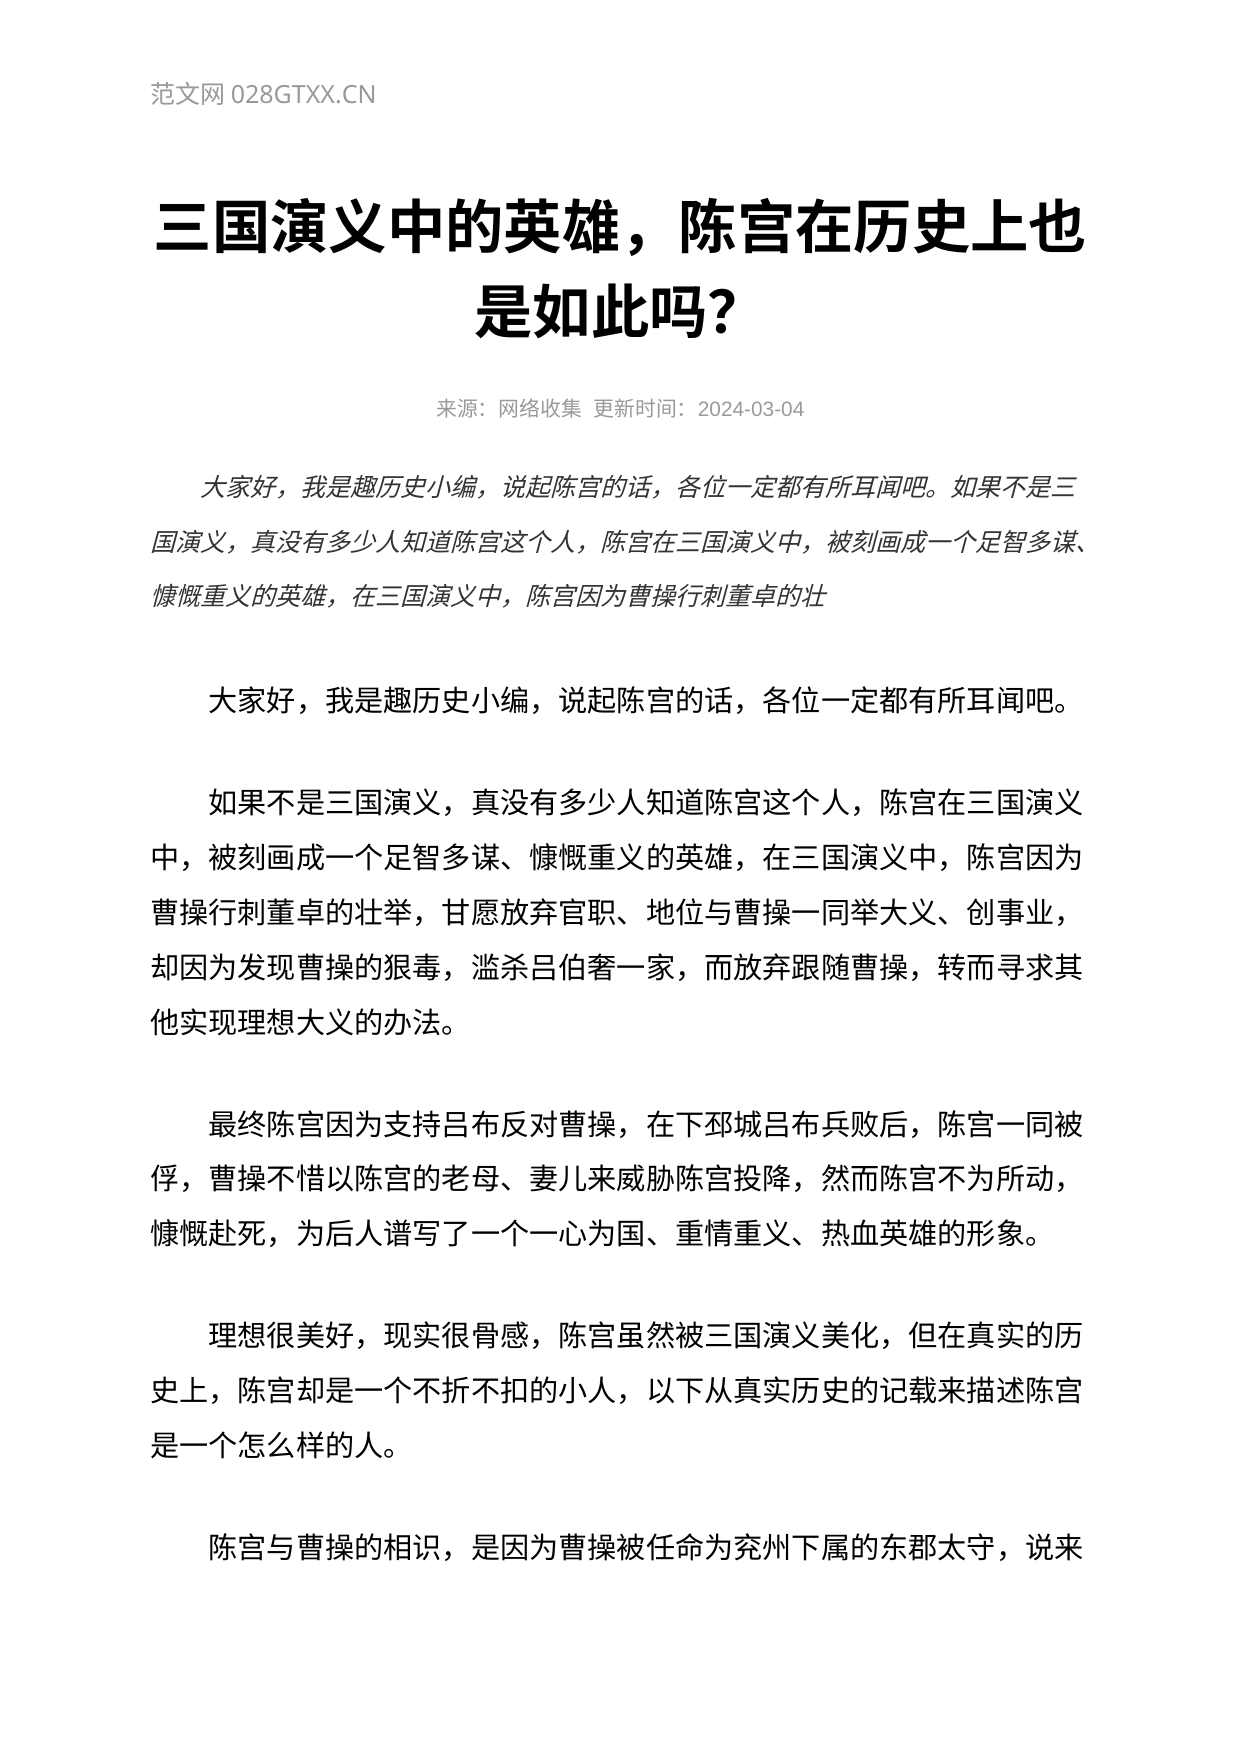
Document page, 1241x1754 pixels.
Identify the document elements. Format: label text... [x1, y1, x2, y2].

text 来源：网络收集 更新时间：2024-03-04 [150, 397, 1090, 421]
text 最终陈宫因为支持吕布反对曹操，在下邳城吕布兵败后，陈宫一同被俘，曹操不惜以陈宫的老母、妻儿来威胁陈宫投降，然而陈宫不为所动，慷慨赴死，为后人谱写了一个一心为国、重情重义、热血英雄的形象。 [150, 1101, 1090, 1253]
subtitle 三国演义中的英雄，陈宫在历史上也是如此吗？ [150, 181, 1090, 350]
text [150, 1524, 1090, 1566]
text 大家好，我是趣历史小编，说起陈宫的话，各位一定都有所耳闻吧。如果不是三国演义，真没有多少人知道陈宫这个人，陈宫在三国演义中，被刻画成一个足智多谋、慷慨重义的英雄，在三国演义中，陈宫因为曹操行刺董卓的壮 [150, 468, 1090, 613]
text 大家好，我是趣历史小编，说起陈宫的话，各位一定都有所耳闻吧。 [150, 678, 1090, 720]
text 理想很美好，现实很骨感，陈宫虽然被三国演义美化，但在真实的历史上，陈宫却是一个不折不扣的小人，以下从真实历史的记载来描述陈宫是一个怎么样的人。 [150, 1313, 1090, 1465]
text 如果不是三国演义，真没有多少人知道陈宫这个人，陈宫在三国演义中，被刻画成一个足智多谋、慷慨重义的英雄，在三国演义中，陈宫因为曹操行刺董卓的壮举，甘愿放弃官职、地位与曹操一同举大义、创事业，却因为发现曹操的狠毒，滥杀吕伯奢一家，而放弃跟随曹操，转而寻求其他实现理想大义的办法。 [150, 780, 1090, 1042]
